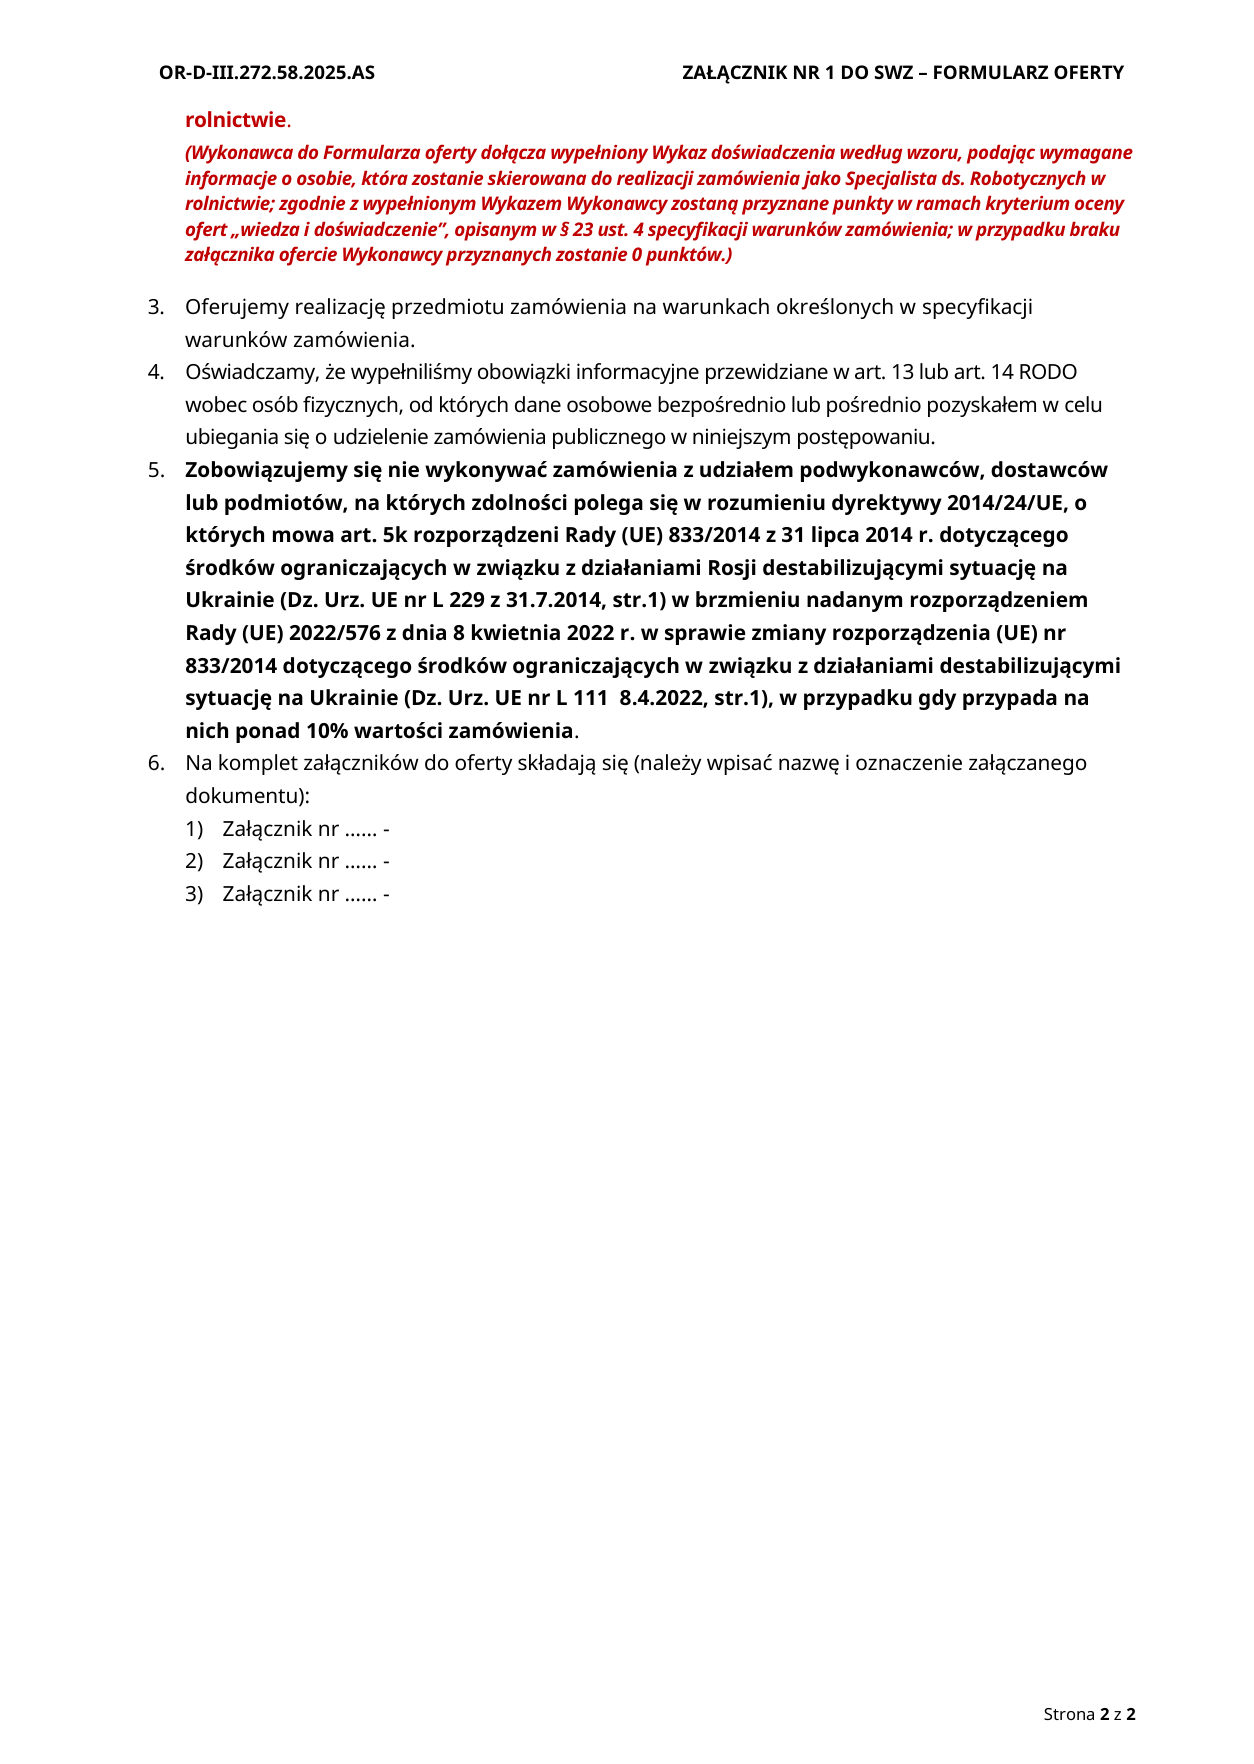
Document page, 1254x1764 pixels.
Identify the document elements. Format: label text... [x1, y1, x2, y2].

list Załącznik nr …… - [185, 814, 1135, 842]
list Załącznik nr …… - [185, 846, 1135, 875]
list Oferujemy realizację przedmiotu zamówienia na warunkach określonych w specyfikacji warunków zamówienia. [148, 292, 1135, 353]
list Oświadczamy, że wypełniliśmy obowiązki informacyjne przewidziane w art. 13 lub art. 14 RODO wobec osób fizycznych, od których dane osobowe bezpośrednio lub pośrednio pozyskałem w celu ubiegania się o udzielenie zamówienia publicznego w niniejszym postępowaniu. [148, 357, 1135, 451]
list Na komplet załączników do oferty składają się (należy wpisać nazwę i oznaczenie załączanego dokumentu): [148, 748, 1135, 809]
list Zobowiązujemy się nie wykonywać zamówienia z udziałem podwykonawców, dostawców lub podmiotów, na których zdolności polega się w rozumieniu dyrektywy 2014/24/UE, o których mowa art. 5k rozporządzeni Rady (UE) 833/2014 z 31 lipca 2014 r. dotyczącego środków ograniczających w związku z działaniami Rosji destabilizującymi sytuację na Ukrainie (Dz. Urz. UE nr L 229 z 31.7.2014, str.1) w brzmieniu nadanym rozporządzeniem Rady (UE) 2022/576 z dnia 8 kwietnia 2022 r. w sprawie zmiany rozporządzenia (UE) nr 833/2014 dotyczącego środków ograniczających w związku z działaniami destabilizującymi sytuację na Ukrainie (Dz. Urz. UE nr L 111 8.4.2022, str.1), w przypadku gdy przypada na nich ponad 10% wartości zamówienia. [148, 455, 1135, 744]
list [148, 105, 1135, 133]
list Załącznik nr …… - [185, 879, 1135, 907]
list (Wykonawca do Formularza oferty dołącza wypełniony Wykaz doświadczenia według wzoru, podając wymagane informacje o osobie, która zostanie skierowana do realizacji zamówienia jako Specjalista ds. Robotycznych w rolnictwie; zgodnie z wypełnionym Wykazem Wykonawcy zostaną przyznane punkty w ramach kryterium oceny ofert „wiedza i doświadczenie”, opisanym w § 23 ust. 4 specyfikacji warunków zamówienia; w przypadku braku załącznika ofercie Wykonawcy przyznanych zostanie 0 punktów.) [185, 139, 1135, 267]
